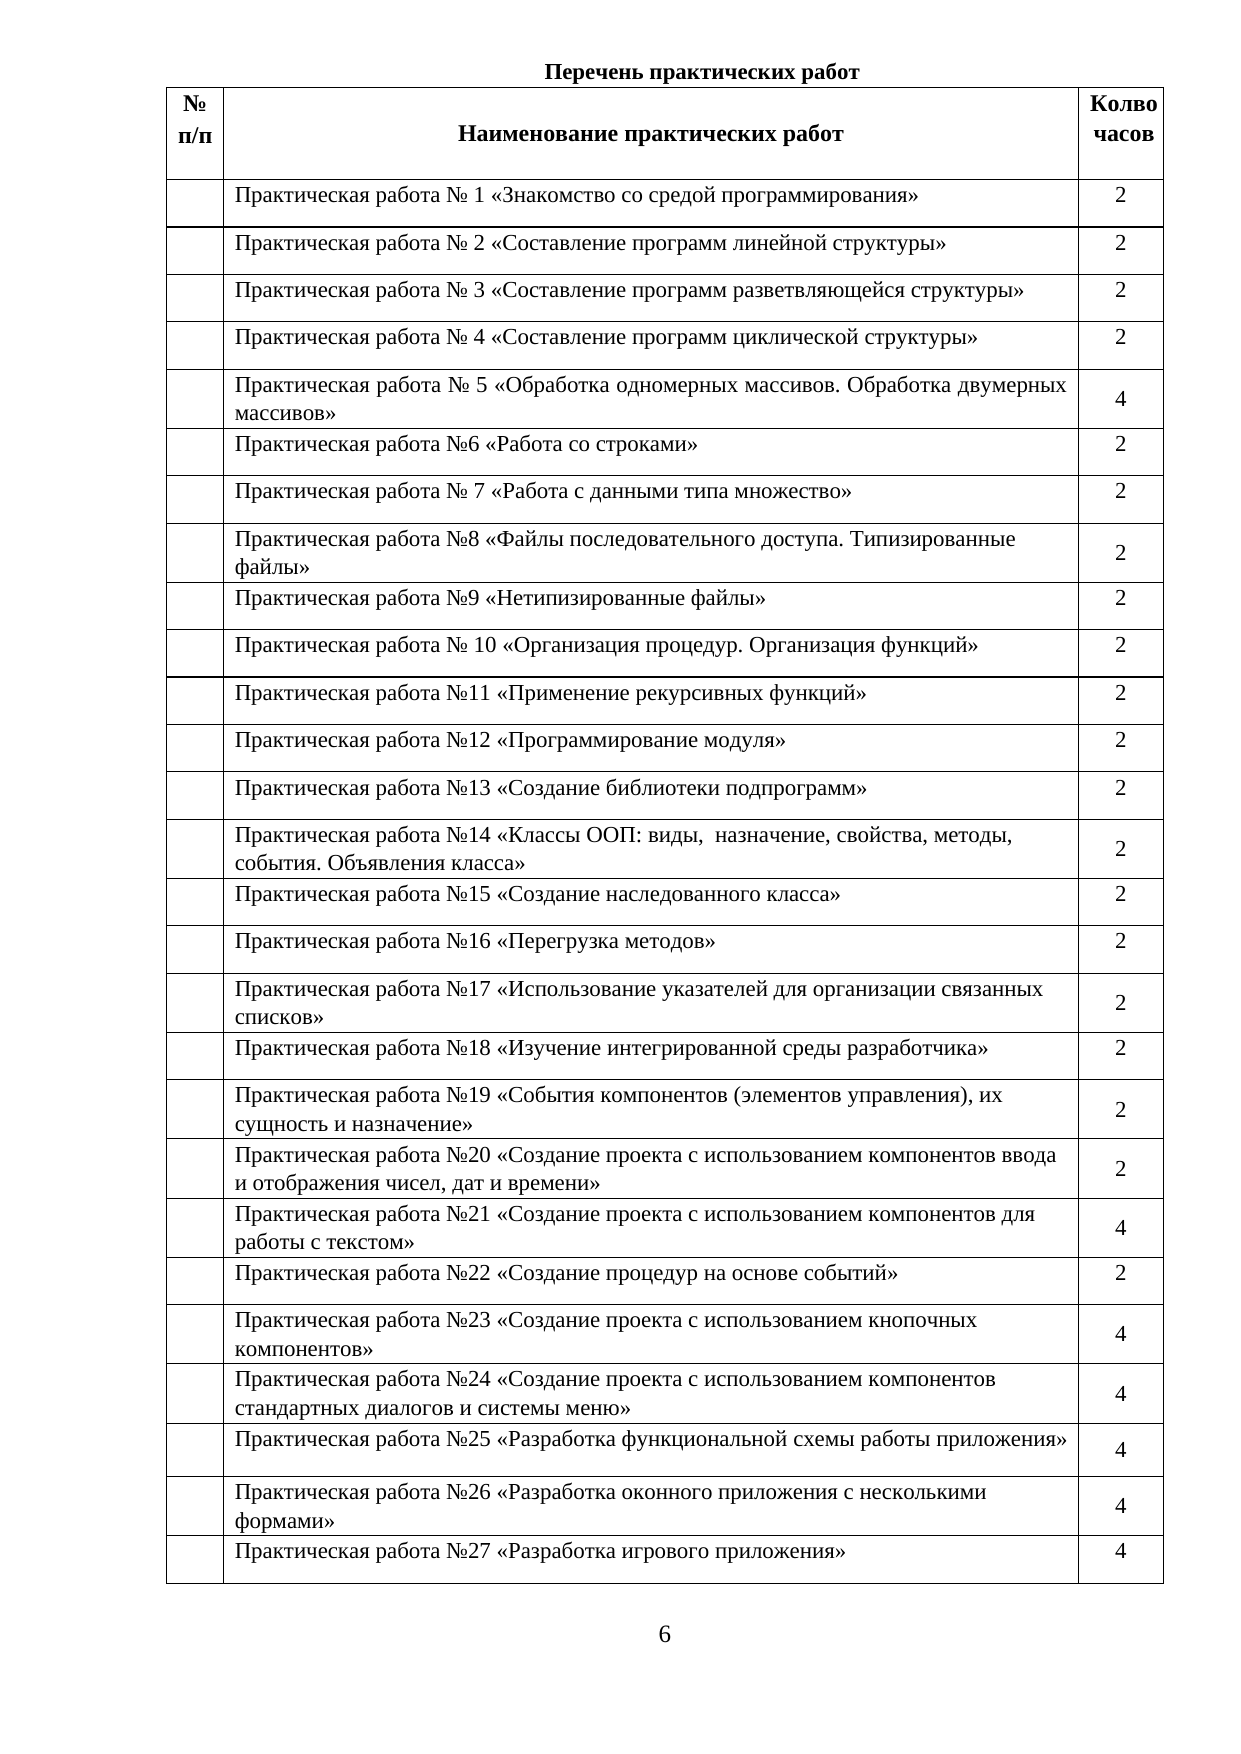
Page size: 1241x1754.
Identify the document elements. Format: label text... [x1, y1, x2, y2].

table_cell Практическая работа №26 «Разработка оконного приложения с несколькими формами» [224, 1477, 1078, 1535]
table_cell Практическая работа № 3 «Составление программ разветвляющейся структуры» [224, 275, 1078, 321]
table_cell 2 [1079, 1139, 1163, 1197]
table_cell 2 [1079, 524, 1163, 582]
table_cell [167, 583, 223, 629]
table_cell 4 [1079, 1364, 1163, 1422]
table_cell 2 [1079, 1080, 1163, 1138]
table_cell [167, 974, 223, 1032]
table_cell [167, 772, 223, 819]
table_cell Практическая работа № 2 «Составление программ линейной структуры» [224, 228, 1078, 274]
table_cell 2 [1079, 678, 1163, 724]
table_cell [167, 322, 223, 368]
table_cell Практическая работа № 4 «Составление программ циклической структуры» [224, 322, 1078, 368]
table_cell [167, 725, 223, 771]
table_cell 4 [1079, 370, 1163, 428]
table_cell 2 [1079, 630, 1163, 676]
table_cell 2 [1079, 322, 1163, 368]
table_cell [167, 1033, 223, 1079]
table_cell 2 [1079, 974, 1163, 1032]
table_cell Практическая работа №25 «Разработка функциональной схемы работы приложения» [224, 1424, 1078, 1476]
table_cell 2 [1079, 180, 1163, 226]
table_cell Практическая работа №9 «Нетипизированные файлы» [224, 583, 1078, 629]
table_cell [167, 1199, 223, 1257]
table_cell Практическая работа № 5 «Обработка одномерных массивов. Обработка двумерных массивов» [224, 370, 1078, 428]
table_cell [167, 1424, 223, 1476]
table_cell [167, 630, 223, 676]
table_cell 2 [1079, 772, 1163, 819]
table_cell [167, 1477, 223, 1535]
table_cell [167, 678, 223, 724]
table_cell [167, 879, 223, 925]
subtitle Перечень практических работ [177, 58, 859, 85]
table_cell [167, 524, 223, 582]
table_cell [167, 926, 223, 973]
table_cell [167, 1139, 223, 1197]
table_cell 2 [1079, 1258, 1163, 1304]
table_cell Практическая работа №21 «Создание проекта с использованием компонентов для работы с текстом» [224, 1199, 1078, 1257]
table_cell [167, 820, 223, 878]
table_header Наименование практических работ [224, 88, 1078, 179]
table_cell Практическая работа №27 «Разработка игрового приложения» [224, 1536, 1078, 1583]
table_cell 2 [1079, 583, 1163, 629]
table_cell Практическая работа №6 «Работа со строками» [224, 429, 1078, 475]
table_cell 2 [1079, 429, 1163, 475]
table_cell Практическая работа №19 «События компонентов (элементов управления), их сущность и назначение» [224, 1080, 1078, 1138]
table_cell 2 [1079, 476, 1163, 522]
table_cell [167, 275, 223, 321]
table_cell Практическая работа № 7 «Работа с данными типа множество» [224, 476, 1078, 522]
table_cell [167, 1080, 223, 1138]
table_cell Практическая работа № 10 «Организация процедур. Организация функций» [224, 630, 1078, 676]
table_cell 2 [1079, 1033, 1163, 1079]
table_cell [167, 1258, 223, 1304]
table_cell Практическая работа №17 «Использование указателей для организации связанных списков» [224, 974, 1078, 1032]
table_cell 2 [1079, 275, 1163, 321]
table_cell Практическая работа №8 «Файлы последовательного доступа. Типизированные файлы» [224, 524, 1078, 582]
table_cell 4 [1079, 1477, 1163, 1535]
table_cell Практическая работа №22 «Создание процедур на основе событий» [224, 1258, 1078, 1304]
table_cell [167, 228, 223, 274]
table_cell 2 [1079, 228, 1163, 274]
table_cell 2 [1079, 926, 1163, 973]
table_cell Практическая работа №20 «Создание проекта с использованием компонентов ввода и отображения чисел, дат и времени» [224, 1139, 1078, 1197]
table_cell [167, 180, 223, 226]
table_cell 4 [1079, 1305, 1163, 1363]
table_header № п/п [167, 88, 223, 179]
table_cell [167, 1364, 223, 1422]
table_cell 4 [1079, 1424, 1163, 1476]
table_cell [167, 1536, 223, 1583]
table_cell Практическая работа №11 «Применение рекурсивных функций» [224, 678, 1078, 724]
table_header Колво часов [1079, 88, 1163, 179]
table_cell [167, 1305, 223, 1363]
table_cell Практическая работа №24 «Создание проекта с использованием компонентов стандартных диалогов и системы меню» [224, 1364, 1078, 1422]
table_cell Практическая работа №16 «Перегрузка методов» [224, 926, 1078, 973]
table_cell 2 [1079, 820, 1163, 878]
table_cell 2 [1079, 879, 1163, 925]
table_cell Практическая работа №13 «Создание библиотеки подпрограмм» [224, 772, 1078, 819]
table_cell [167, 476, 223, 522]
table_cell Практическая работа № 1 «Знакомство со средой программирования» [224, 180, 1078, 226]
table_cell Практическая работа №12 «Программирование модуля» [224, 725, 1078, 771]
table_cell Практическая работа №18 «Изучение интегрированной среды разработчика» [224, 1033, 1078, 1079]
table_cell 4 [1079, 1536, 1163, 1583]
table_cell [167, 429, 223, 475]
table_cell Практическая работа №23 «Создание проекта с использованием кнопочных компонентов» [224, 1305, 1078, 1363]
table_cell Практическая работа №14 «Классы ООП: виды, назначение, свойства, методы, события. Объявления класса» [224, 820, 1078, 878]
table_cell 2 [1079, 725, 1163, 771]
table_cell Практическая работа №15 «Создание наследованного класса» [224, 879, 1078, 925]
table_cell [167, 370, 223, 428]
table_cell 4 [1079, 1199, 1163, 1257]
